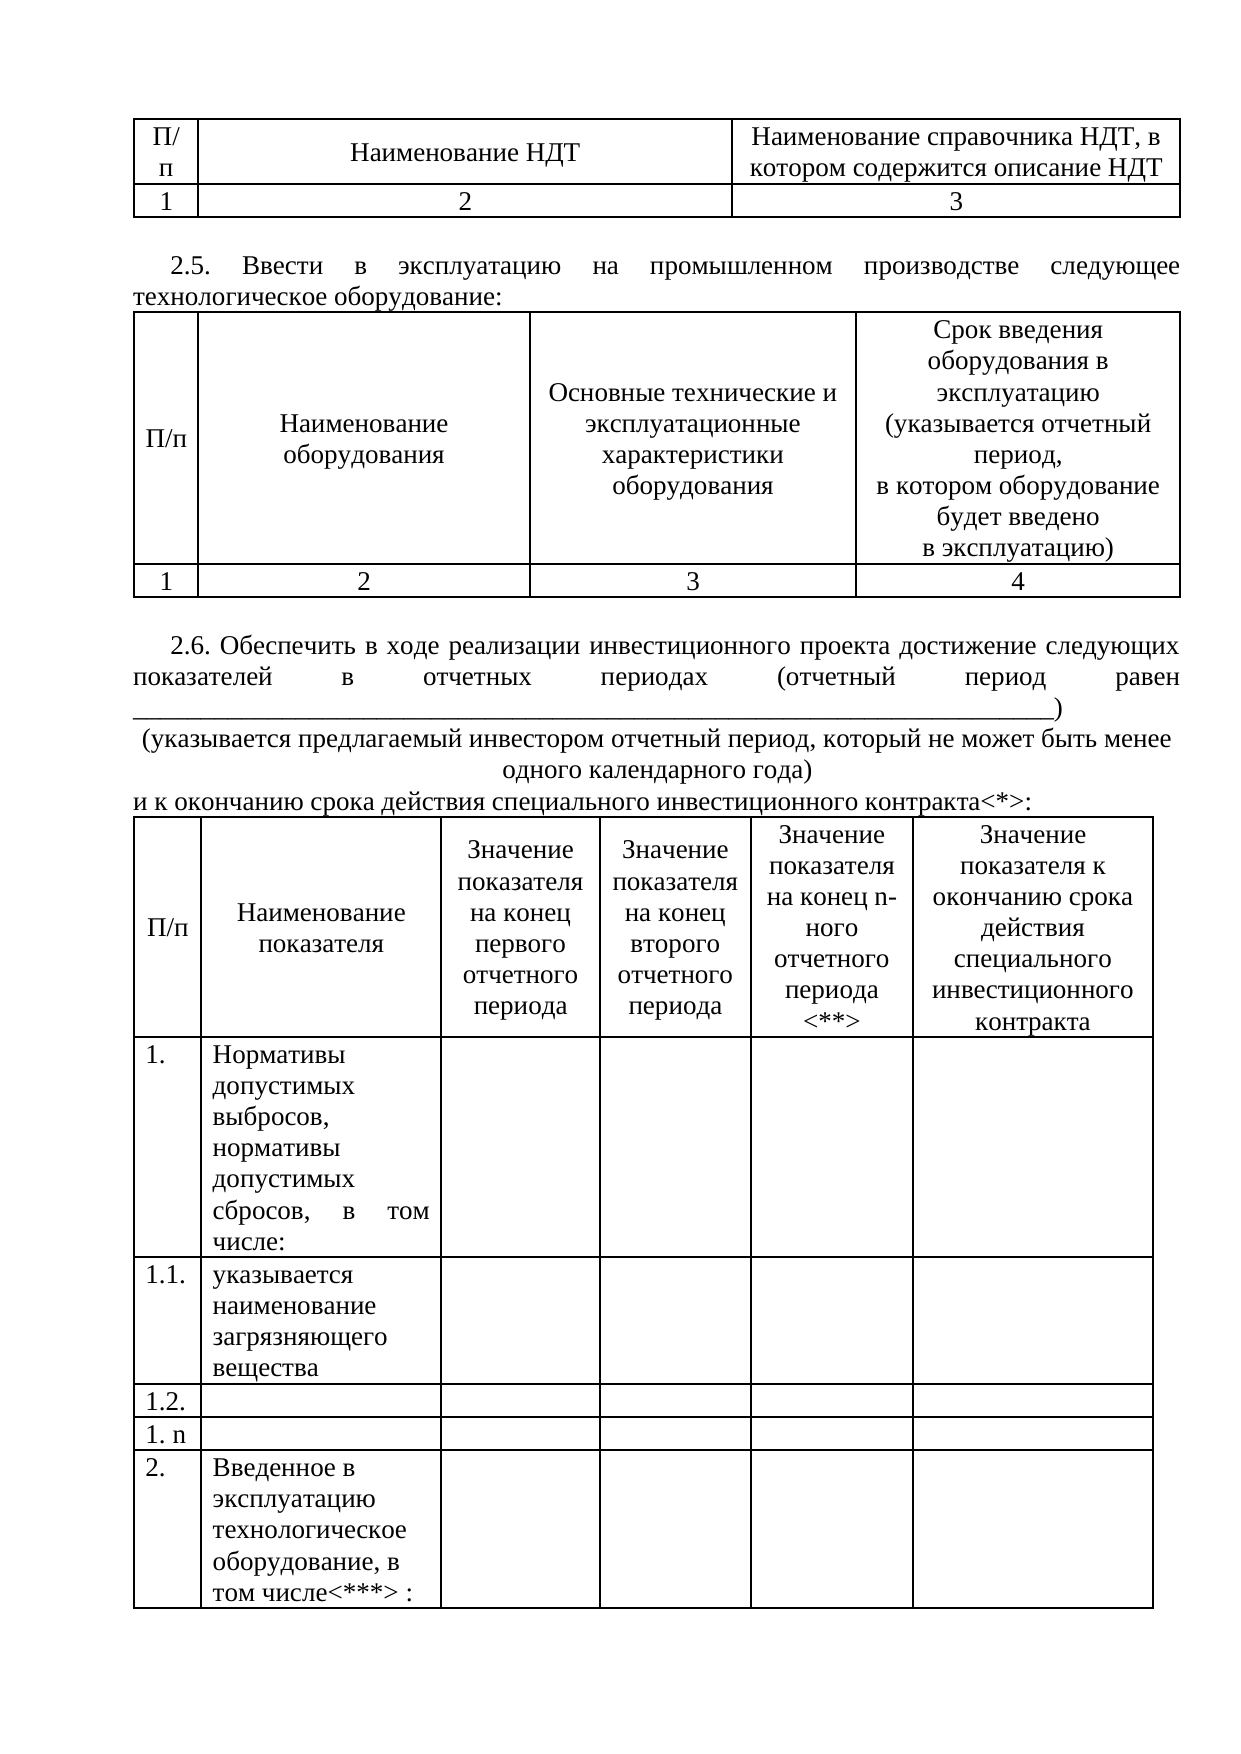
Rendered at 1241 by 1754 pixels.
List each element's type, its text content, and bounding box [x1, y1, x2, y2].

text 2.5. Ввести в эксплуатацию на промышленном производстве следующее технологическое оборудование: [133, 249, 1181, 311]
table_header Наименование оборудования [199, 313, 529, 562]
table_cell [914, 1418, 1152, 1449]
table_header Наименование НДТ [199, 120, 731, 182]
table_cell 1.1. [135, 1258, 200, 1383]
table_header Срок введения оборудования в эксплуатацию (указывается отчетный период, в котором оборудование будет введено в эксплуатацию) [857, 313, 1179, 562]
table_cell 1. [135, 1038, 200, 1256]
table_cell [752, 1038, 912, 1256]
text (указывается предлагаемый инвестором отчетный период, который не может быть менее одного календарного года) [133, 722, 1181, 785]
table_cell [202, 1385, 440, 1416]
table_cell [442, 1038, 599, 1256]
table_header Наименование справочника НДТ, в котором содержится описание НДТ [733, 120, 1179, 182]
table_cell 1.2. [135, 1385, 200, 1416]
table_header Значение показателя на конец первого отчетного периода [442, 818, 599, 1036]
table_cell [442, 1451, 599, 1607]
table_cell [442, 1418, 599, 1449]
table_cell [601, 1385, 750, 1416]
table_cell [752, 1451, 912, 1607]
table_header Значение показателя на конец второго отчетного периода [601, 818, 750, 1036]
table_cell 2 [199, 565, 529, 596]
table_cell [752, 1258, 912, 1383]
table_cell 3 [531, 565, 855, 596]
text 2.6. Обеспечить в ходе реализации инвестиционного проекта достижение следующих показателей в отчетных периодах (отчетный период равен ____________________________________________________________________) [133, 629, 1181, 722]
table_cell [601, 1418, 750, 1449]
table_cell [601, 1258, 750, 1383]
table_cell [914, 1038, 1152, 1256]
table_cell [752, 1385, 912, 1416]
table_cell указывается наименование загрязняющего вещества [202, 1258, 440, 1383]
table_header П/п [135, 120, 197, 182]
table_cell [601, 1038, 750, 1256]
table_cell 4 [857, 565, 1179, 596]
table_cell [601, 1451, 750, 1607]
table_header Значение показателя к окончанию срока действия специального инвестиционного контракта [914, 818, 1152, 1036]
table_cell [914, 1385, 1152, 1416]
table_cell [442, 1258, 599, 1383]
table_cell [202, 1418, 440, 1449]
table_cell 2. [135, 1451, 200, 1607]
table_header Значение показателя на конец n-ного отчетного периода <**> [752, 818, 912, 1036]
table_header Наименование показателя [202, 818, 440, 1036]
table_cell [914, 1451, 1152, 1607]
table_cell 2 [199, 185, 731, 216]
table_cell Нормативы допустимых выбросов, нормативы допустимых сбросов, в том числе: [202, 1038, 440, 1256]
table_cell 3 [733, 185, 1179, 216]
text и к окончанию срока действия специального инвестиционного контракта<*>: [133, 785, 1181, 816]
table_cell Введенное в эксплуатацию технологическое оборудование, в том числе<***> : [202, 1451, 440, 1607]
table_cell 1 [135, 185, 197, 216]
table_cell [914, 1258, 1152, 1383]
table_cell 1. n [135, 1418, 200, 1449]
table_cell 1 [135, 565, 197, 596]
table_cell [442, 1385, 599, 1416]
table_header П/п [135, 313, 197, 562]
table_header Основные технические и эксплуатационные характеристики оборудования [531, 313, 855, 562]
table_cell [752, 1418, 912, 1449]
table_header П/п [135, 818, 200, 1036]
